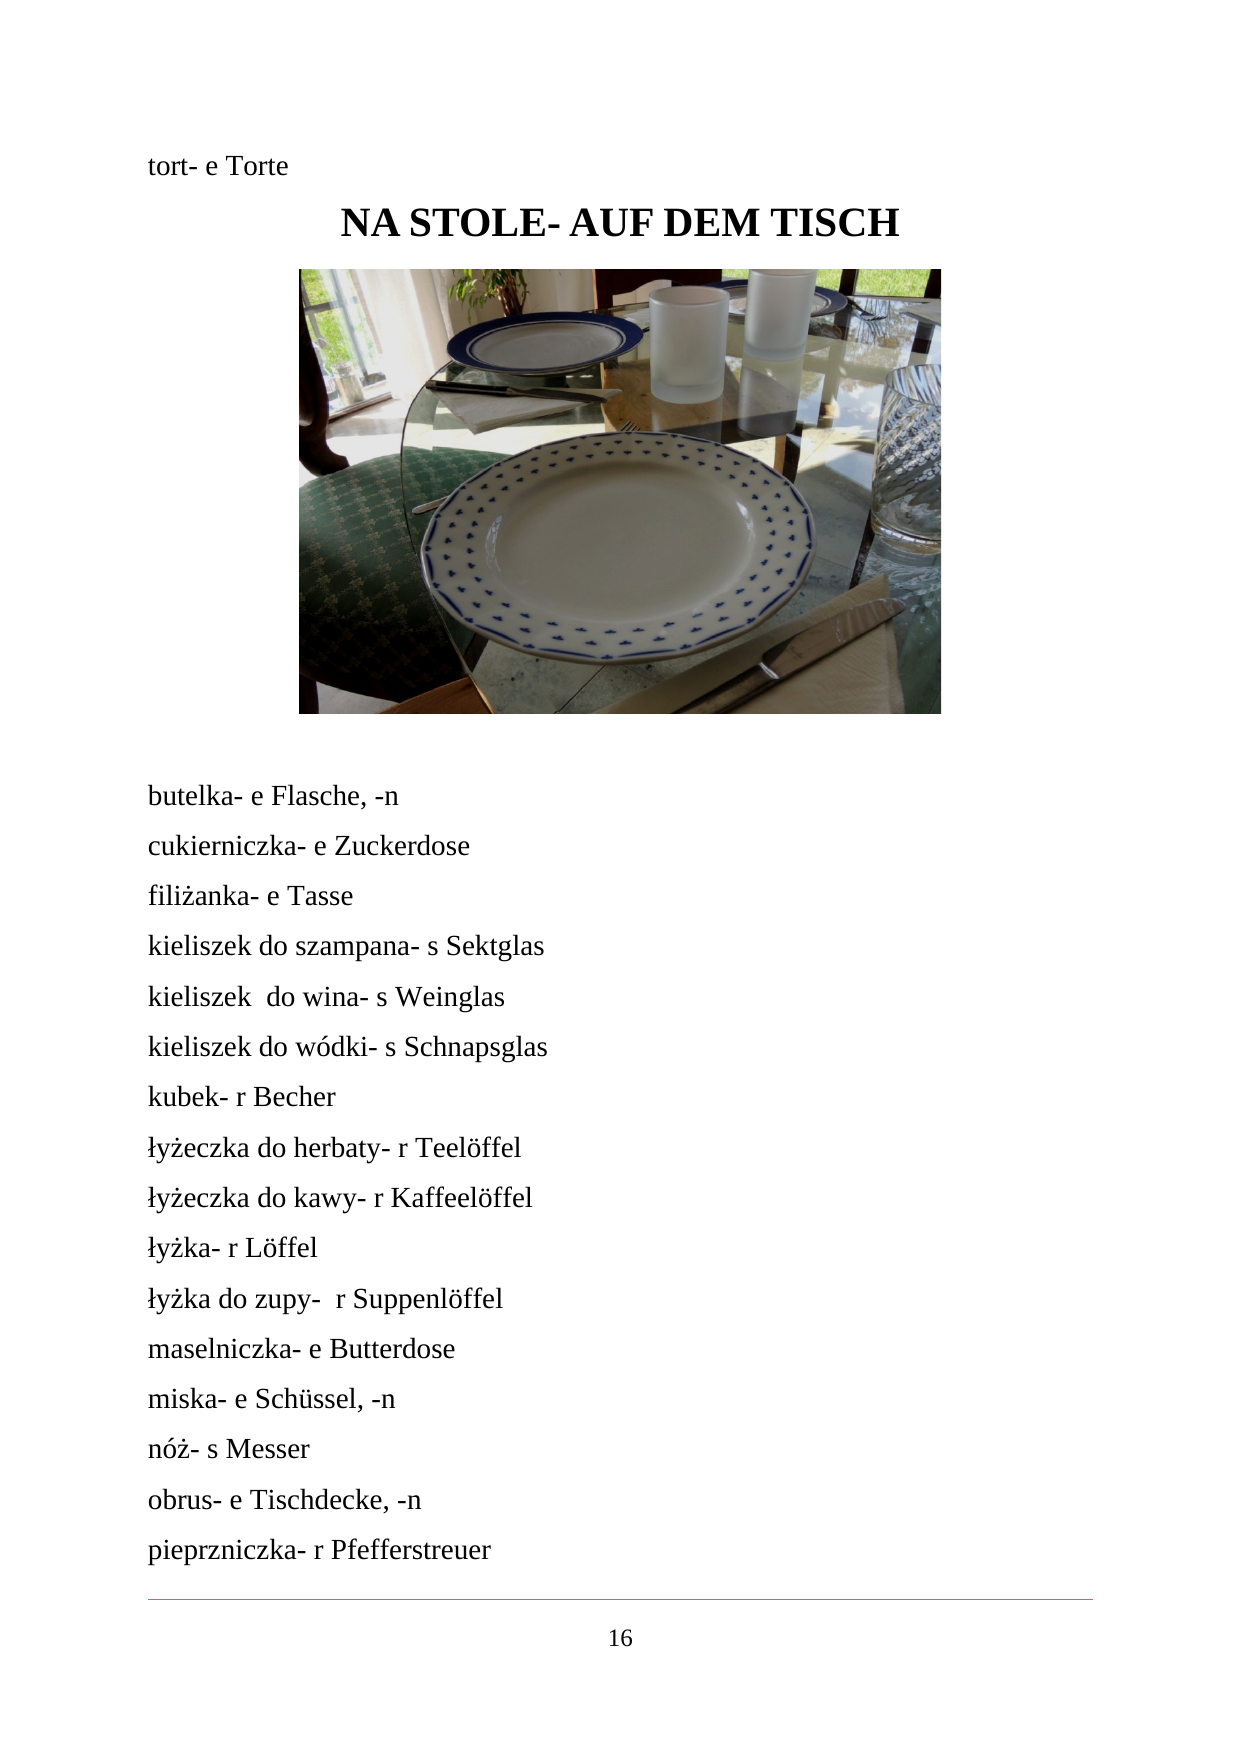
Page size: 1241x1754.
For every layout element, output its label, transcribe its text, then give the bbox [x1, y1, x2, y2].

text łyżeczka do herbaty- r Teelöffel [148, 1130, 1093, 1163]
text cukierniczka- e Zuckerdose [148, 828, 1093, 861]
text kieliszek do szampana- s Sektglas [148, 928, 1093, 962]
text maselniczka- e Butterdose [148, 1331, 1093, 1364]
text obrus- e Tischdecke, -n [148, 1482, 1093, 1516]
text pieprzniczka- r Pfefferstreuer [148, 1532, 1093, 1599]
text kieliszek do wódki- s Schnapsglas [148, 1029, 1093, 1063]
text filiżanka- e Tasse [148, 878, 1093, 912]
text nóż- s Messer [148, 1432, 1093, 1465]
picture [299, 269, 942, 714]
text butelka- e Flasche, -n [148, 778, 1093, 811]
text NA STOLE- AUF DEM TISCH [148, 198, 1093, 246]
text łyżeczka do kawy- r Kaffeelöffel [148, 1180, 1093, 1214]
text łyżka do zupy- r Suppenlöffel [148, 1281, 1093, 1314]
text kubek- r Becher [148, 1079, 1093, 1113]
text tort- e Torte [148, 148, 1093, 181]
text łyżka- r Löffel [148, 1230, 1093, 1264]
text kieliszek do wina- s Weinglas [148, 979, 1093, 1012]
text miska- e Schüssel, -n [148, 1381, 1093, 1415]
